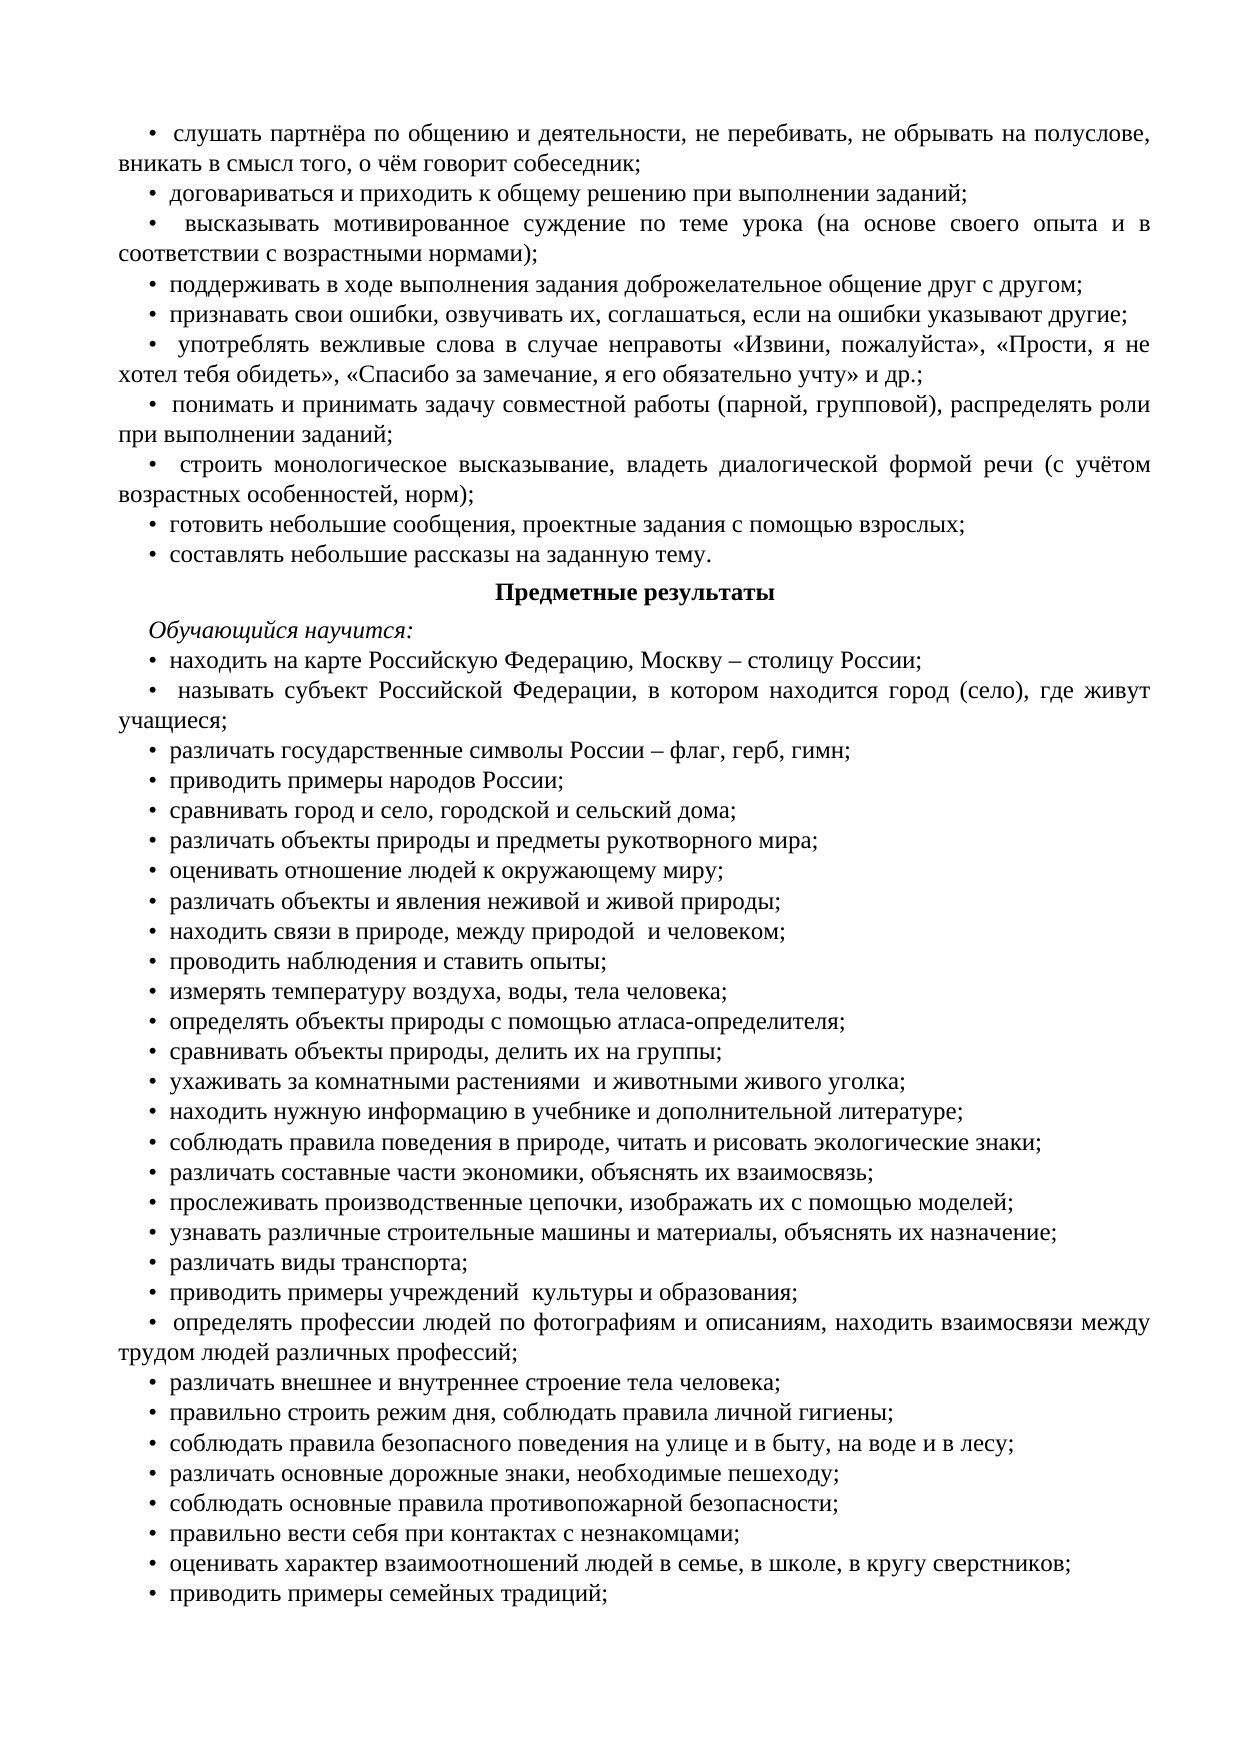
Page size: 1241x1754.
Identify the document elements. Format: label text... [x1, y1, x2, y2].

text • высказывать мотивированное суждение по теме урока (на основе своего опыта и в соответствии с возрастными нормами); [118, 208, 1152, 267]
text • употреблять вежливые слова в случае неправоты «Извини, пожалуйста», «Прости, я не хотел тебя обидеть», «Спасибо за замечание, я его обязательно учту» и др.; [118, 329, 1152, 388]
text • узнавать различные строительные машины и материалы, объяснять их назначение; [118, 1217, 1152, 1246]
text • ухаживать за комнатными растениями и животными живого уголка; [118, 1066, 1152, 1095]
text • сравнивать город и село, городской и сельский дома; [118, 795, 1152, 824]
text • соблюдать правила поведения в природе, читать и рисовать экологические знаки; [118, 1127, 1152, 1155]
text • слушать партнёра по общению и деятельности, не перебивать, не обрывать на полуслове, вникать в смысл того, о чём говорит собеседник; [118, 118, 1152, 177]
text • договариваться и приходить к общему решению при выполнении заданий; [118, 178, 1152, 207]
text • правильно вести себя при контактах с незнакомцами; [118, 1518, 1152, 1547]
text • называть субъект Российской Федерации, в котором находится город (село), где живут учащиеся; [118, 675, 1152, 734]
text • определять объекты природы с помощью атласа-определителя; [118, 1006, 1152, 1035]
text • различать объекты природы и предметы рукотворного мира; [118, 826, 1152, 854]
text • приводить примеры семейных традиций; [118, 1578, 1152, 1607]
text • различать виды транспорта; [118, 1247, 1152, 1276]
text • сравнивать объекты природы, делить их на группы; [118, 1036, 1152, 1065]
text • поддерживать в ходе выполнения задания доброжелательное общение друг с другом; [118, 269, 1152, 297]
text • оценивать характер взаимоотношений людей в семье, в школе, в кругу сверстников; [118, 1548, 1152, 1577]
text • составлять небольшие рассказы на заданную тему. [118, 539, 1152, 568]
text • строить монологическое высказывание, владеть диалогической формой речи (с учётом возрастных особенностей, норм); [118, 449, 1152, 508]
text Обучающийся научится: [118, 615, 1152, 643]
text • различать государственные символы России ‒ флаг, герб, гимн; [118, 735, 1152, 764]
text • различать объекты и явления неживой и живой природы; [118, 886, 1152, 914]
text • признавать свои ошибки, озвучивать их, соглашаться, если на ошибки указывают другие; [118, 299, 1152, 327]
text • измерять температуру воздуха, воды, тела человека; [118, 976, 1152, 1005]
text • соблюдать основные правила противопожарной безопасности; [118, 1488, 1152, 1517]
text • находить связи в природе, между природой и человеком; [118, 916, 1152, 944]
text • находить нужную информацию в учебнике и дополнительной литературе; [118, 1096, 1152, 1125]
text • соблюдать правила безопасного поведения на улице и в быту, на воде и в лесу; [118, 1428, 1152, 1456]
text • приводить примеры учреждений культуры и образования; [118, 1277, 1152, 1306]
text • готовить небольшие сообщения, проектные задания с помощью взрослых; [118, 509, 1152, 538]
text • проводить наблюдения и ставить опыты; [118, 946, 1152, 975]
text • различать внешнее и внутреннее строение тела человека; [118, 1367, 1152, 1396]
text • различать составные части экономики, объяснять их взаимосвязь; [118, 1157, 1152, 1185]
text • различать основные дорожные знаки, необходимые пешеходу; [118, 1458, 1152, 1486]
text • правильно строить режим дня, соблюдать правила личной гигиены; [118, 1397, 1152, 1426]
text • прослеживать производственные цепочки, изображать их с помощью моделей; [118, 1187, 1152, 1216]
text • определять профессии людей по фотографиям и описаниям, находить взаимосвязи между трудом людей различных профессий; [118, 1307, 1152, 1366]
text • находить на карте Российскую Федерацию, Москву ‒ столицу России; [118, 645, 1152, 674]
text • понимать и принимать задачу совместной работы (парной, групповой), распределять роли при выполнении заданий; [118, 389, 1152, 448]
text Предметные результаты [118, 577, 1152, 606]
text • оценивать отношение людей к окружающему миру; [118, 856, 1152, 884]
text • приводить примеры народов России; [118, 765, 1152, 794]
